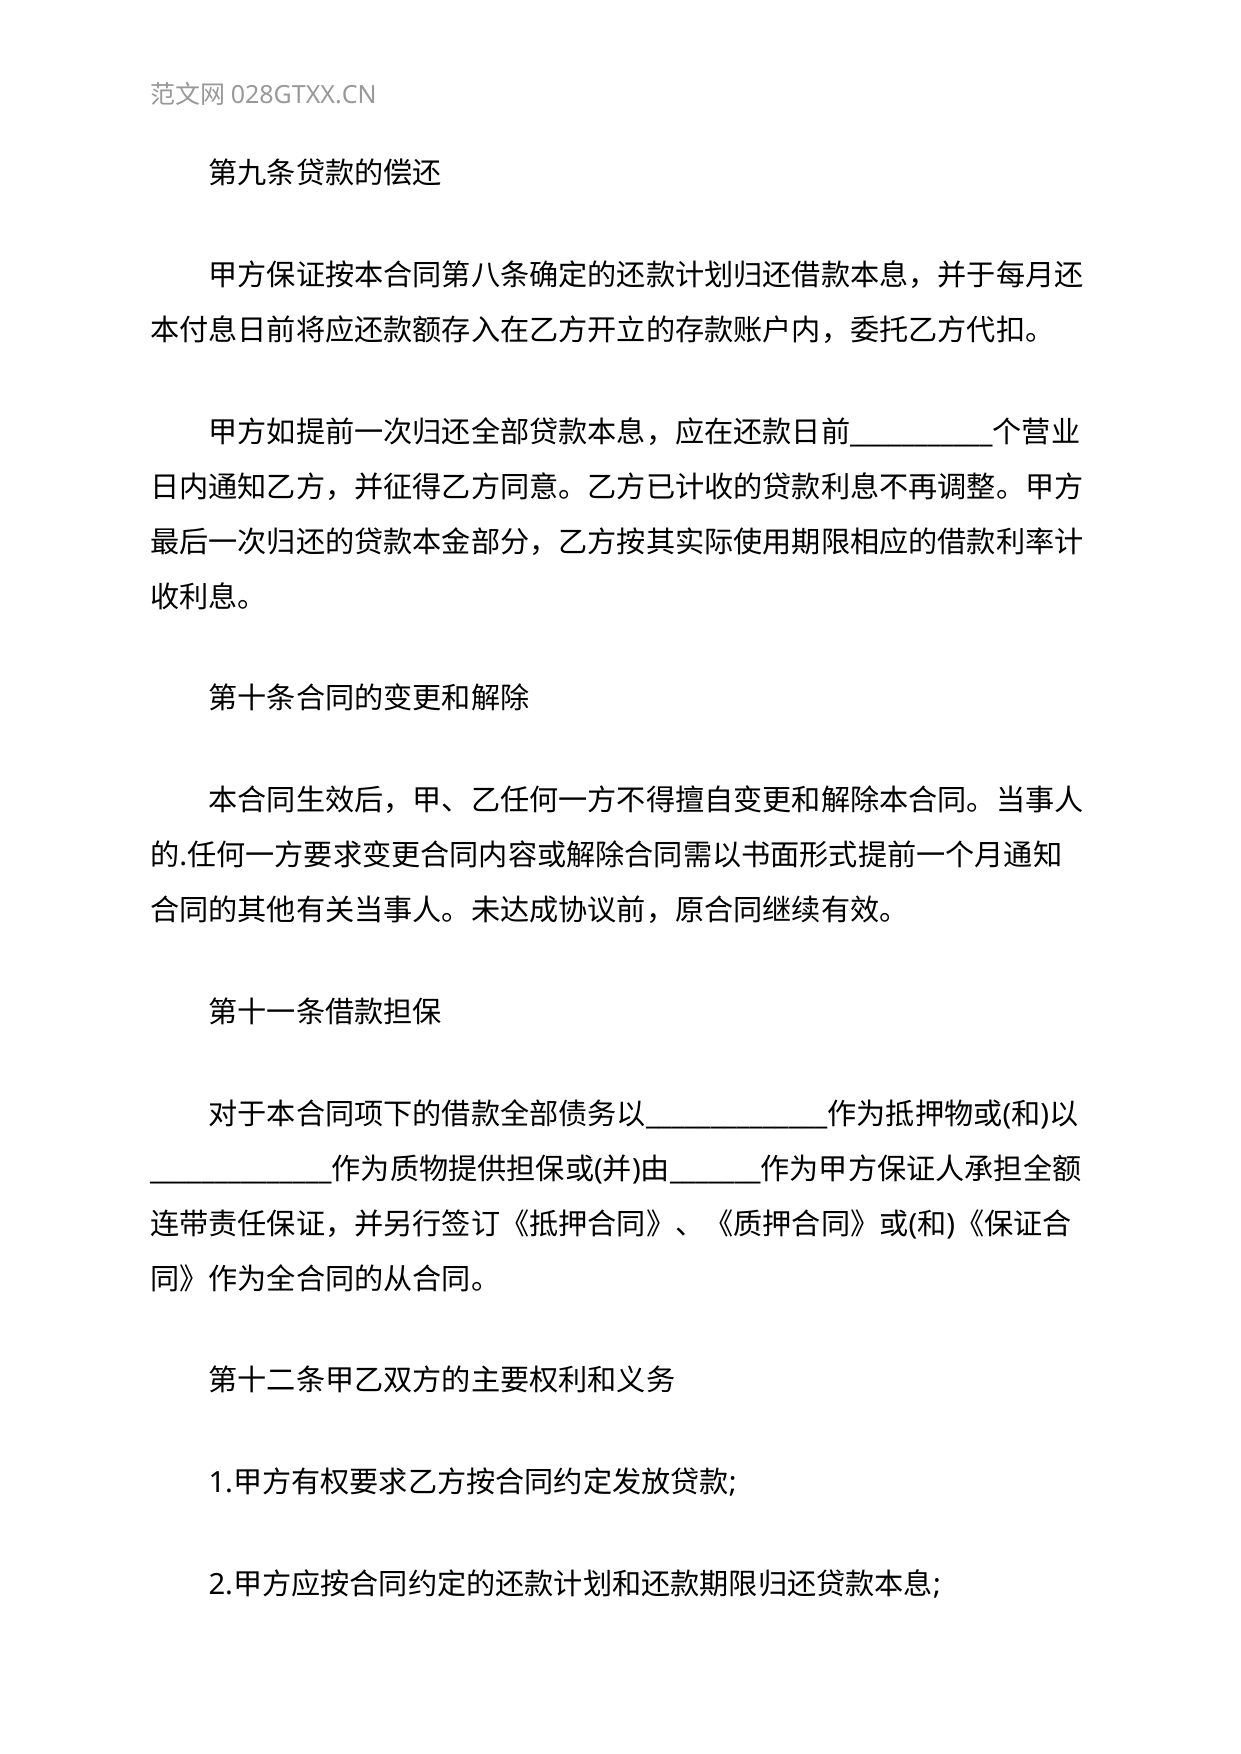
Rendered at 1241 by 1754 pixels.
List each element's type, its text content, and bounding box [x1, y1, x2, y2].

text 第九条贷款的偿还 [150, 150, 1090, 192]
text 甲方如提前一次归还全部贷款本息，应在还款日前___________个营业日内通知乙方，并征得乙方同意。乙方已计收的贷款利息不再调整。甲方最后一次归还的贷款本金部分，乙方按其实际使用期限相应的借款利率计收利息。 [150, 408, 1090, 616]
text 1.甲方有权要求乙方按合同约定发放贷款; [150, 1459, 1090, 1501]
text 第十二条甲乙双方的主要权利和义务 [150, 1357, 1090, 1399]
text 2.甲方应按合同约定的还款计划和还款期限归还贷款本息; [150, 1561, 1090, 1603]
text 对于本合同项下的借款全部债务以______________作为抵押物或(和)以______________作为质物提供担保或(并)由_______作为甲方保证人承担全额连带责任保证，并另行签订《抵押合同》、《质押合同》或(和)《保证合同》作为全合同的从合同。 [150, 1090, 1090, 1297]
text 本合同生效后，甲、乙任何一方不得擅自变更和解除本合同。当事人的.任何一方要求变更合同内容或解除合同需以书面形式提前一个月通知合同的其他有关当事人。未达成协议前，原合同继续有效。 [150, 777, 1090, 929]
text 甲方保证按本合同第八条确定的还款计划归还借款本息，并于每月还本付息日前将应还款额存入在乙方开立的存款账户内，委托乙方代扣。 [150, 252, 1090, 349]
text 第十条合同的变更和解除 [150, 675, 1090, 717]
text 第十一条借款担保 [150, 988, 1090, 1031]
